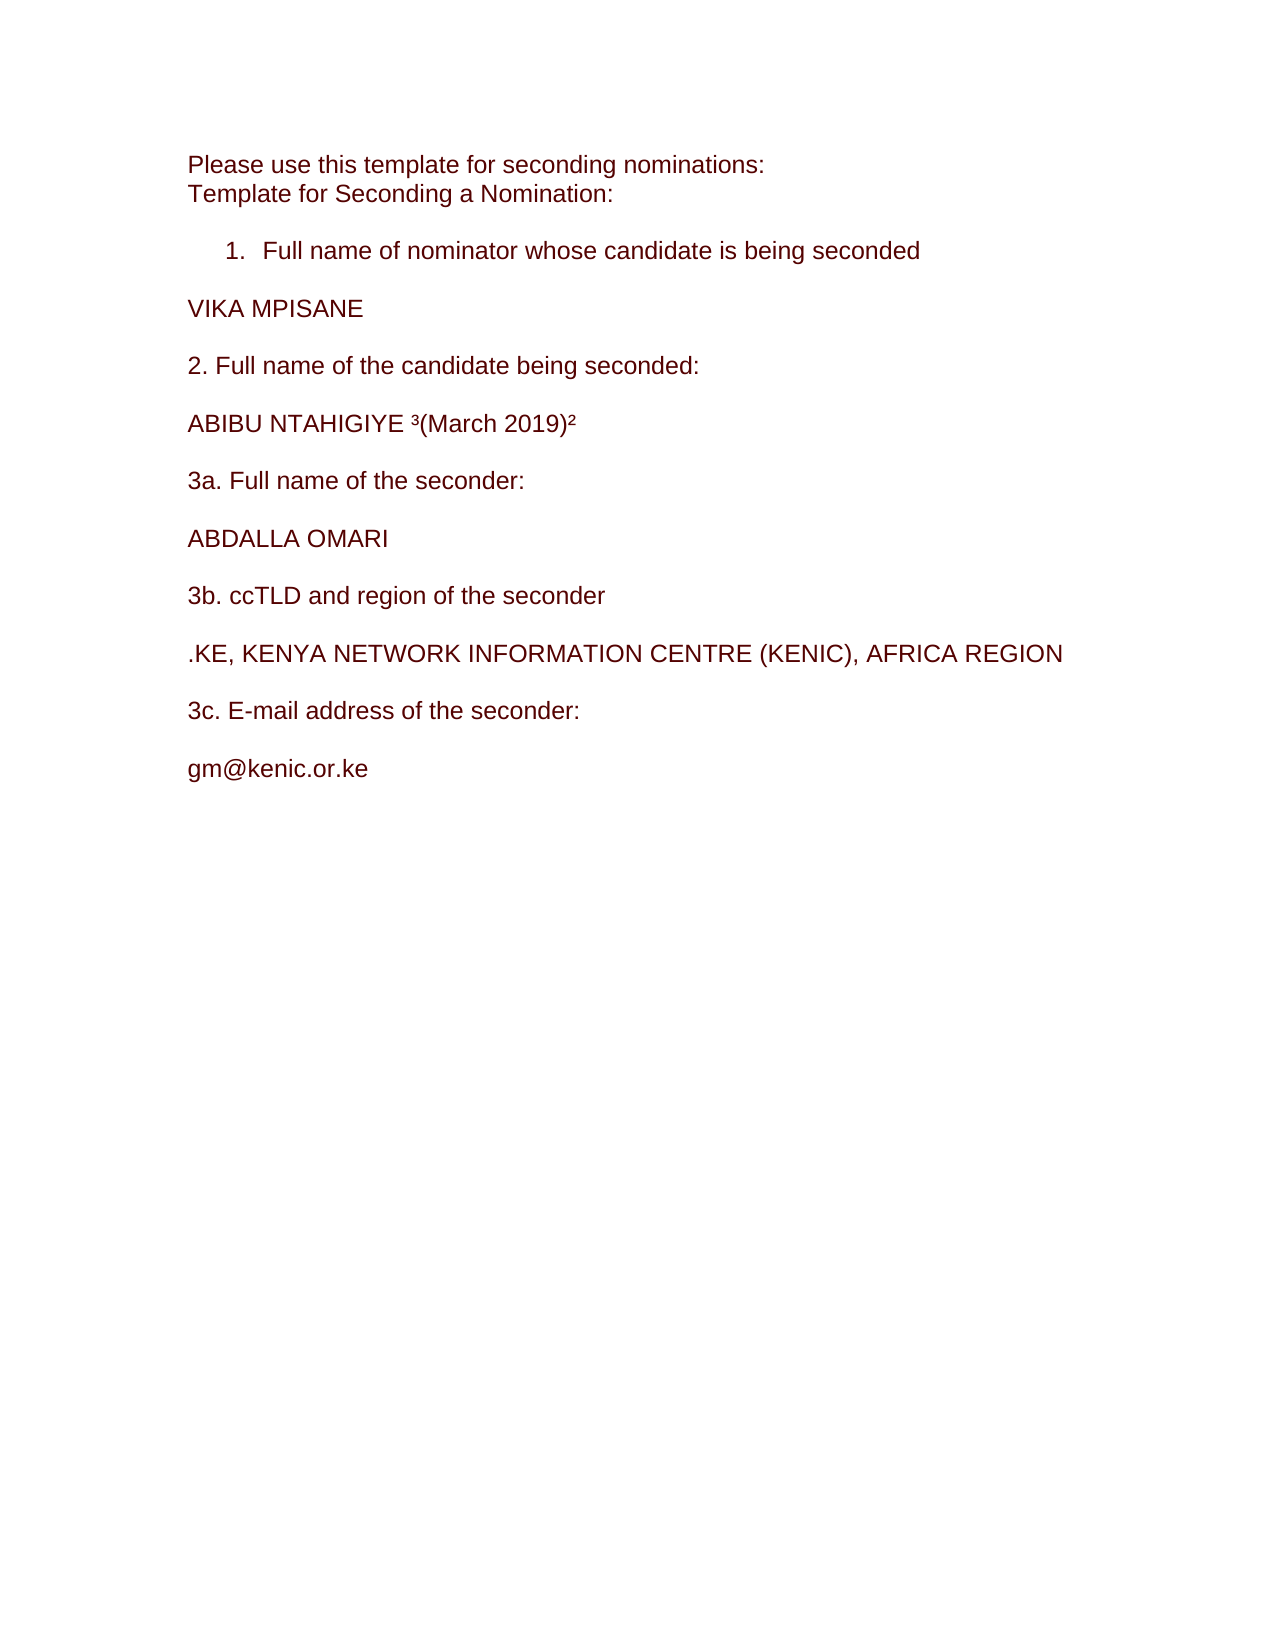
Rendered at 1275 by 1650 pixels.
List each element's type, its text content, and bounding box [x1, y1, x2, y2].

text Template for Seconding a Nomination: [187, 179, 1087, 207]
text ABIBU NTAHIGIYE ³(March 2019)² [187, 409, 1087, 437]
text 2. Full name of the candidate being seconded: [187, 351, 1087, 380]
text .KE, KENYA NETWORK INFORMATION CENTRE (KENIC), AFRICA REGION [187, 639, 1087, 667]
list Full name of nominator whose candidate is being seconded [225, 236, 1087, 265]
text gm@kenic.or.ke [187, 754, 1087, 782]
text Please use this template for seconding nominations: [187, 150, 1087, 179]
text 3a. Full name of the seconder: [187, 466, 1087, 495]
text ABDALLA OMARI [187, 524, 1087, 552]
text 3c. E-mail address of the seconder: [187, 696, 1087, 725]
text VIKA MPISANE [187, 294, 1087, 322]
text 3b. ccTLD and region of the seconder [187, 581, 1087, 610]
